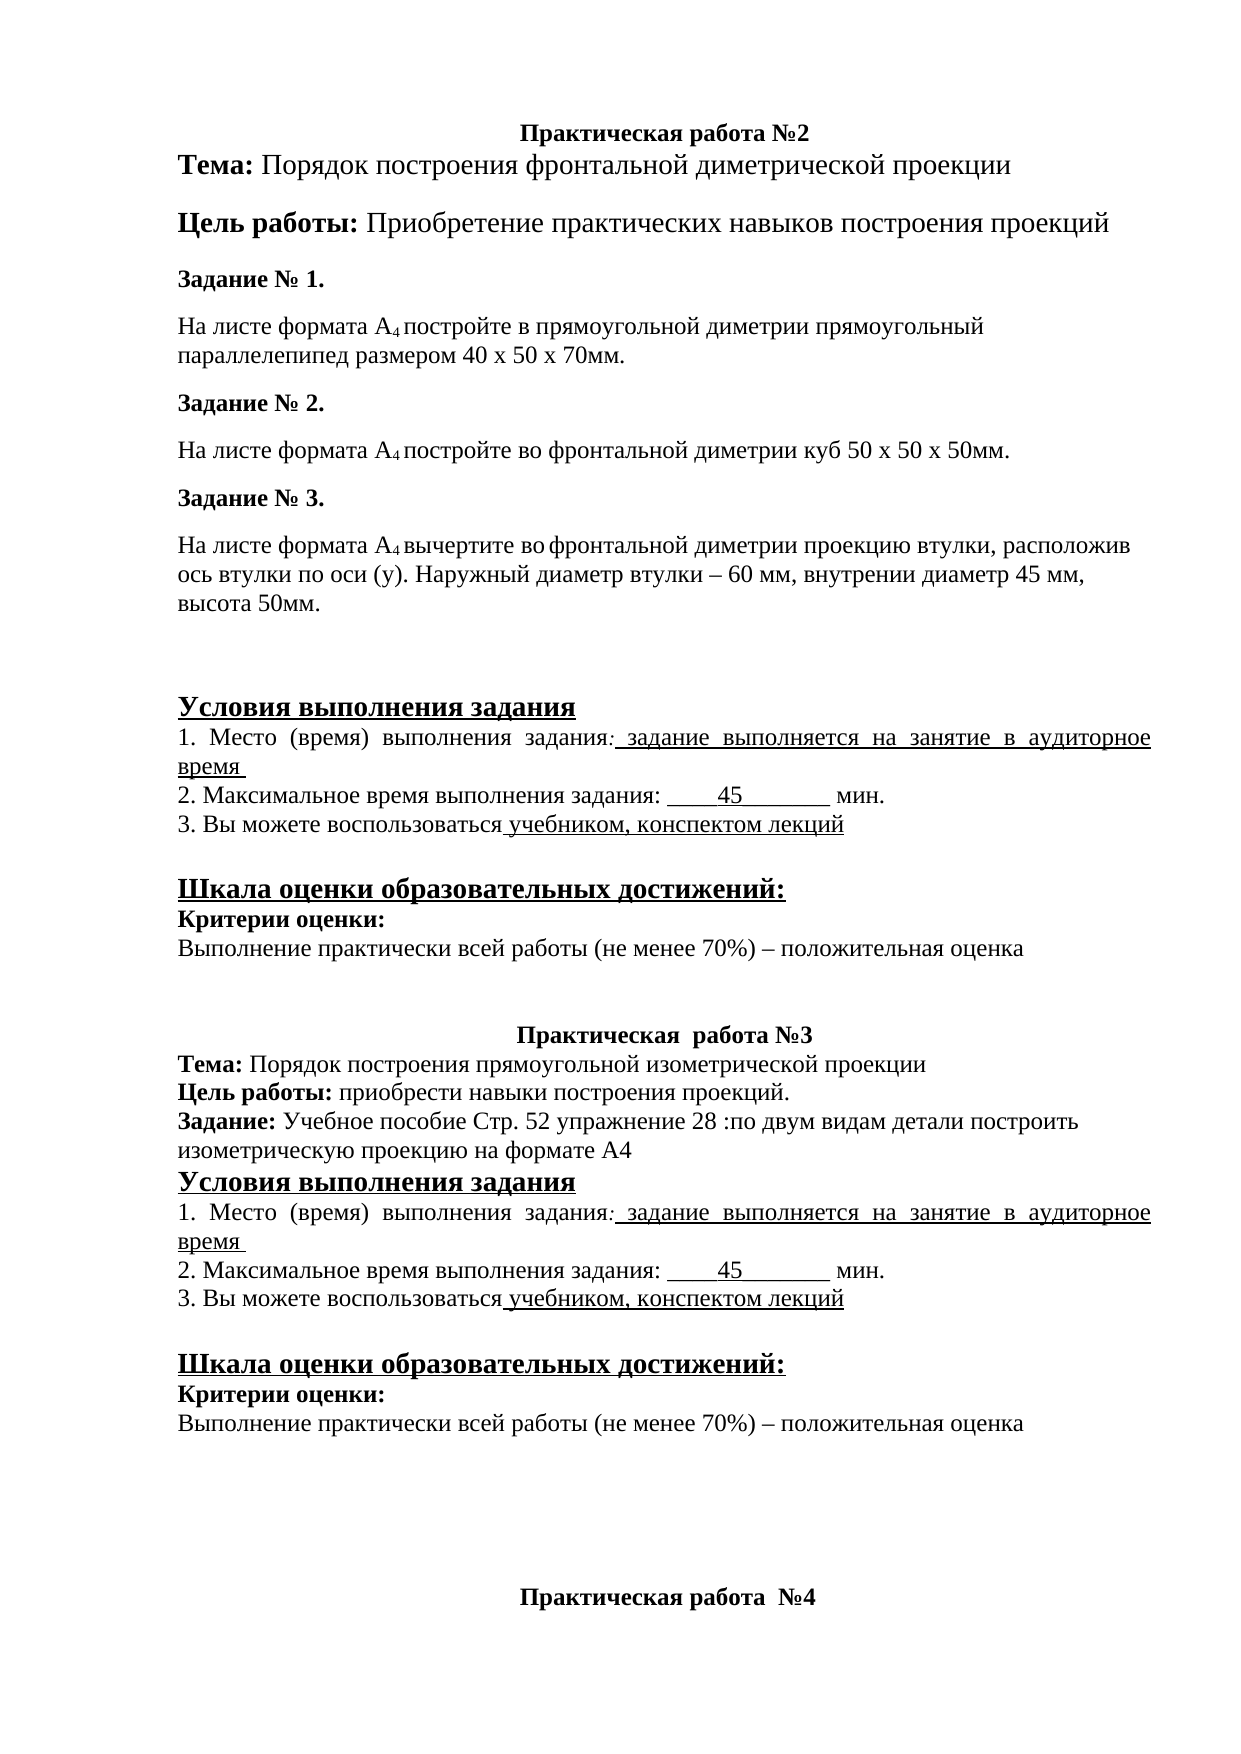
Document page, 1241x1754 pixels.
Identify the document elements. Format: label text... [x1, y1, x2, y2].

text Цель работы: Приобретение практических навыков построения проекций [177, 205, 1152, 239]
text Задание № 3. [177, 483, 1152, 511]
text Практическая работа №4 [177, 1582, 1152, 1611]
text 3. Вы можете воспользоваться учебником, конспектом лекций [177, 809, 1152, 837]
text Выполнение практически всей работы (не менее 70%) – положительная оценка [177, 933, 1152, 962]
text 3. Вы можете воспользоваться учебником, конспектом лекций [177, 1283, 1152, 1312]
text Практическая работа №3 [177, 1020, 1152, 1049]
text Шкала оценки образовательных достижений: [177, 871, 1152, 904]
text На листе формата А4 постройте во фронтальной диметрии куб 50 х 50 х 50мм. [177, 435, 1152, 464]
text Шкала оценки образовательных достижений: [177, 1346, 1152, 1379]
text Критерии оценки: [177, 904, 1152, 933]
text Тема: Порядок построения прямоугольной изометрической проекции [177, 1049, 1152, 1077]
text Выполнение практически всей работы (не менее 70%) – положительная оценка [177, 1408, 1152, 1437]
text Задание № 2. [177, 388, 1152, 416]
text Критерии оценки: [177, 1379, 1152, 1408]
text Практическая работа №2 [177, 118, 1152, 147]
text Условия выполнения задания [177, 689, 1152, 722]
text Цель работы: приобрести навыки построения проекций. [177, 1077, 1152, 1106]
text Задание № 1. [177, 264, 1152, 293]
text 1. Место (время) выполнения задания: задание выполняется на занятие в аудиторное время [177, 722, 1152, 780]
text На листе формата А4 постройте в прямоугольной диметрии прямоугольный параллелепипед размером 40 х 50 х 70мм. [177, 311, 1152, 369]
text Тема: Порядок построения фронтальной диметрической проекции [177, 147, 1152, 180]
text На листе формата А4 вычертите во фронтальной диметрии проекцию втулки, расположив ось втулки по оси (у). Наружный диаметр втулки – 60 мм, внутрении диаметр 45 мм, высота 50мм. [177, 530, 1152, 616]
text Условия выполнения задания [177, 1164, 1152, 1197]
text Задание: Учебное пособие Стр. 52 упражнение 28 :по двум видам детали построить изометрическую проекцию на формате А4 [177, 1106, 1152, 1164]
text 2. Максимальное время выполнения задания: ____45_______ мин. [177, 780, 1152, 809]
text 1. Место (время) выполнения задания: задание выполняется на занятие в аудиторное время [177, 1197, 1152, 1255]
text 2. Максимальное время выполнения задания: ____45_______ мин. [177, 1255, 1152, 1283]
